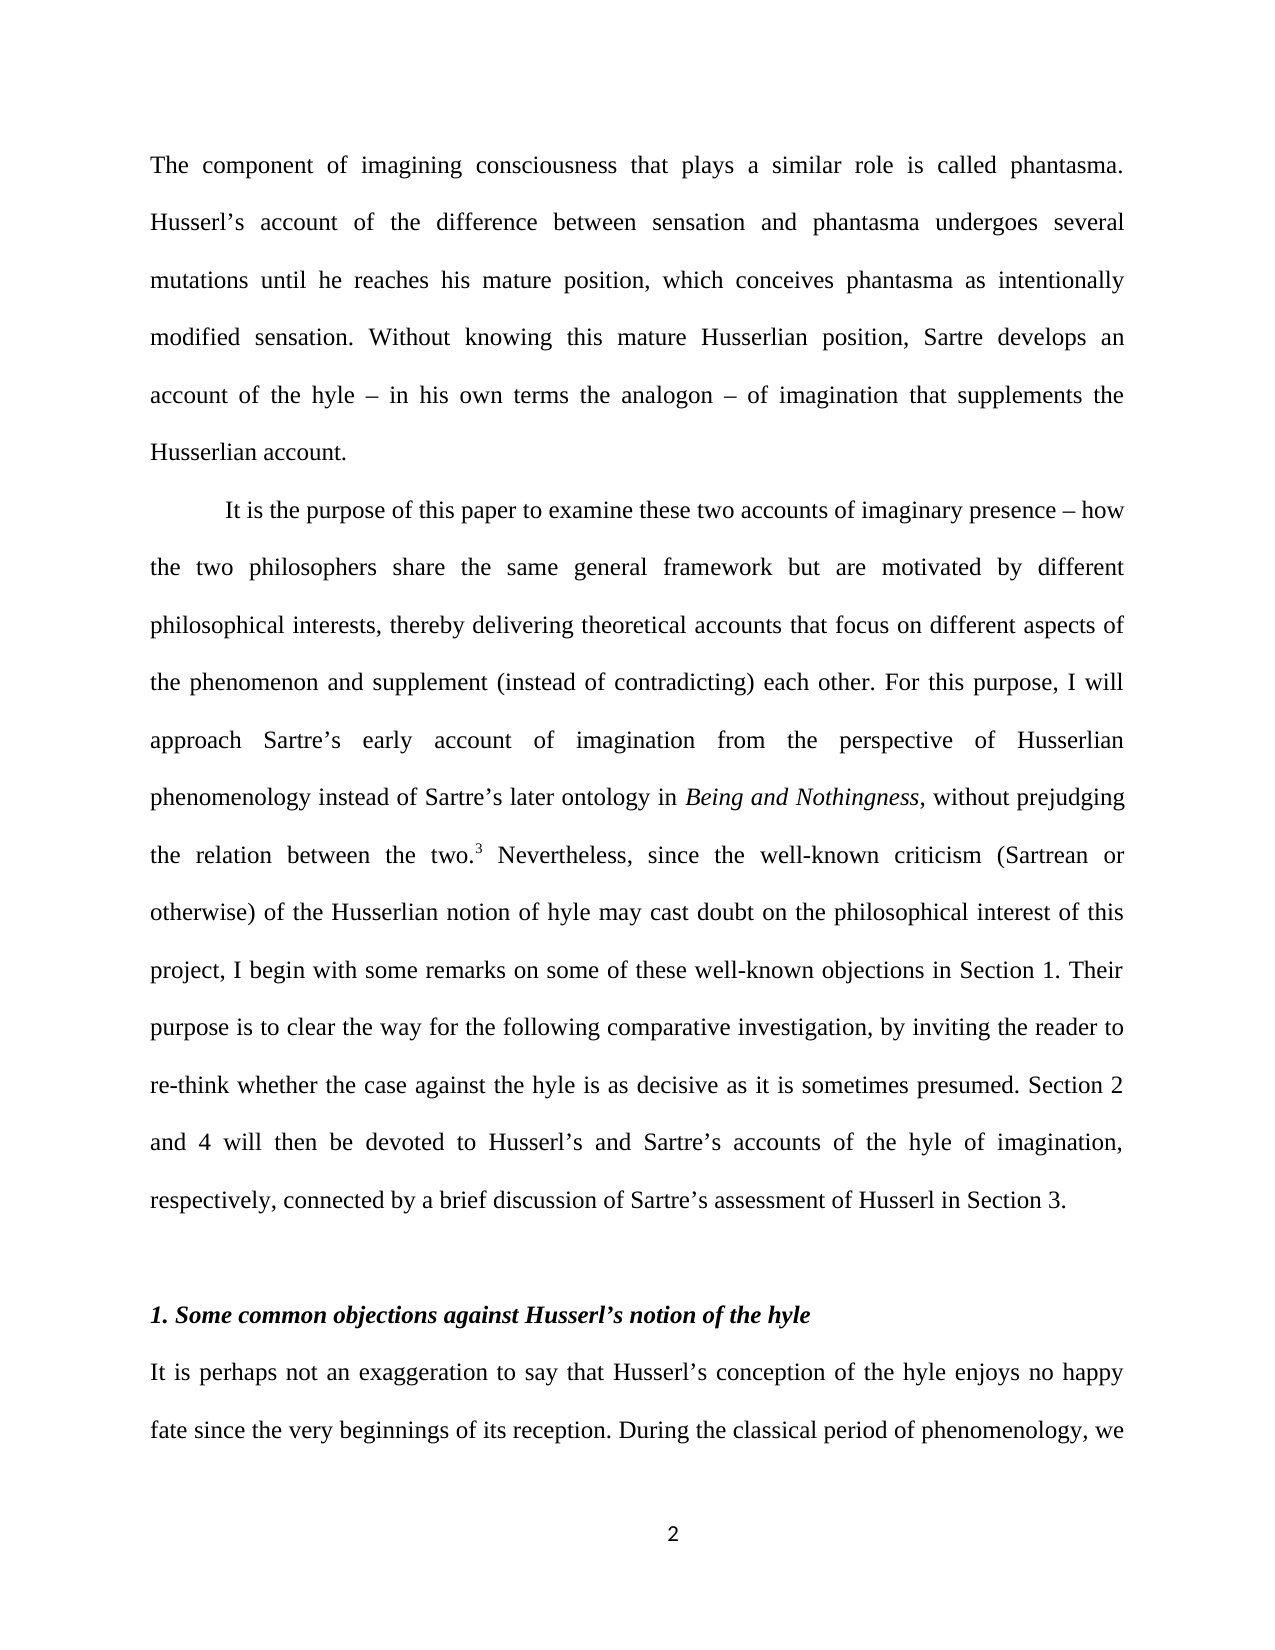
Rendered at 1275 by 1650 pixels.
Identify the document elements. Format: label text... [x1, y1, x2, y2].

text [150, 150, 1125, 466]
text 1. Some common objections against Husserl’s notion of the hyle [150, 1300, 1125, 1329]
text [150, 1357, 1125, 1444]
text It is the purpose of this paper to examine these two accounts of imaginary presence – how the two philosophers share the same general framework but are motivated by different philosophical interests, thereby delivering theoretical accounts that focus on different aspects of the phenomenon and supplement (instead of contradicting) each other. For this purpose, I will approach Sartre’s early account of imagination from the perspective of Husserlian phenomenology instead of Sartre’s later ontology in Being and Nothingness, without prejudging the relation between the two. Nevertheless, since the well-known criticism (Sartrean or otherwise) of the Husserlian notion of hyle may cast doubt on the philosophical interest of this project, I begin with some remarks on some of these well-known objections in Section 1. Their purpose is to clear the way for the following comparative investigation, by inviting the reader to re-think whether the case against the hyle is as decisive as it is sometimes presumed. Section 2 and 4 will then be devoted to Husserl’s and Sartre’s accounts of the hyle of imagination, respectively, connected by a brief discussion of Sartre’s assessment of Husserl in Section 3. [150, 495, 1125, 1214]
